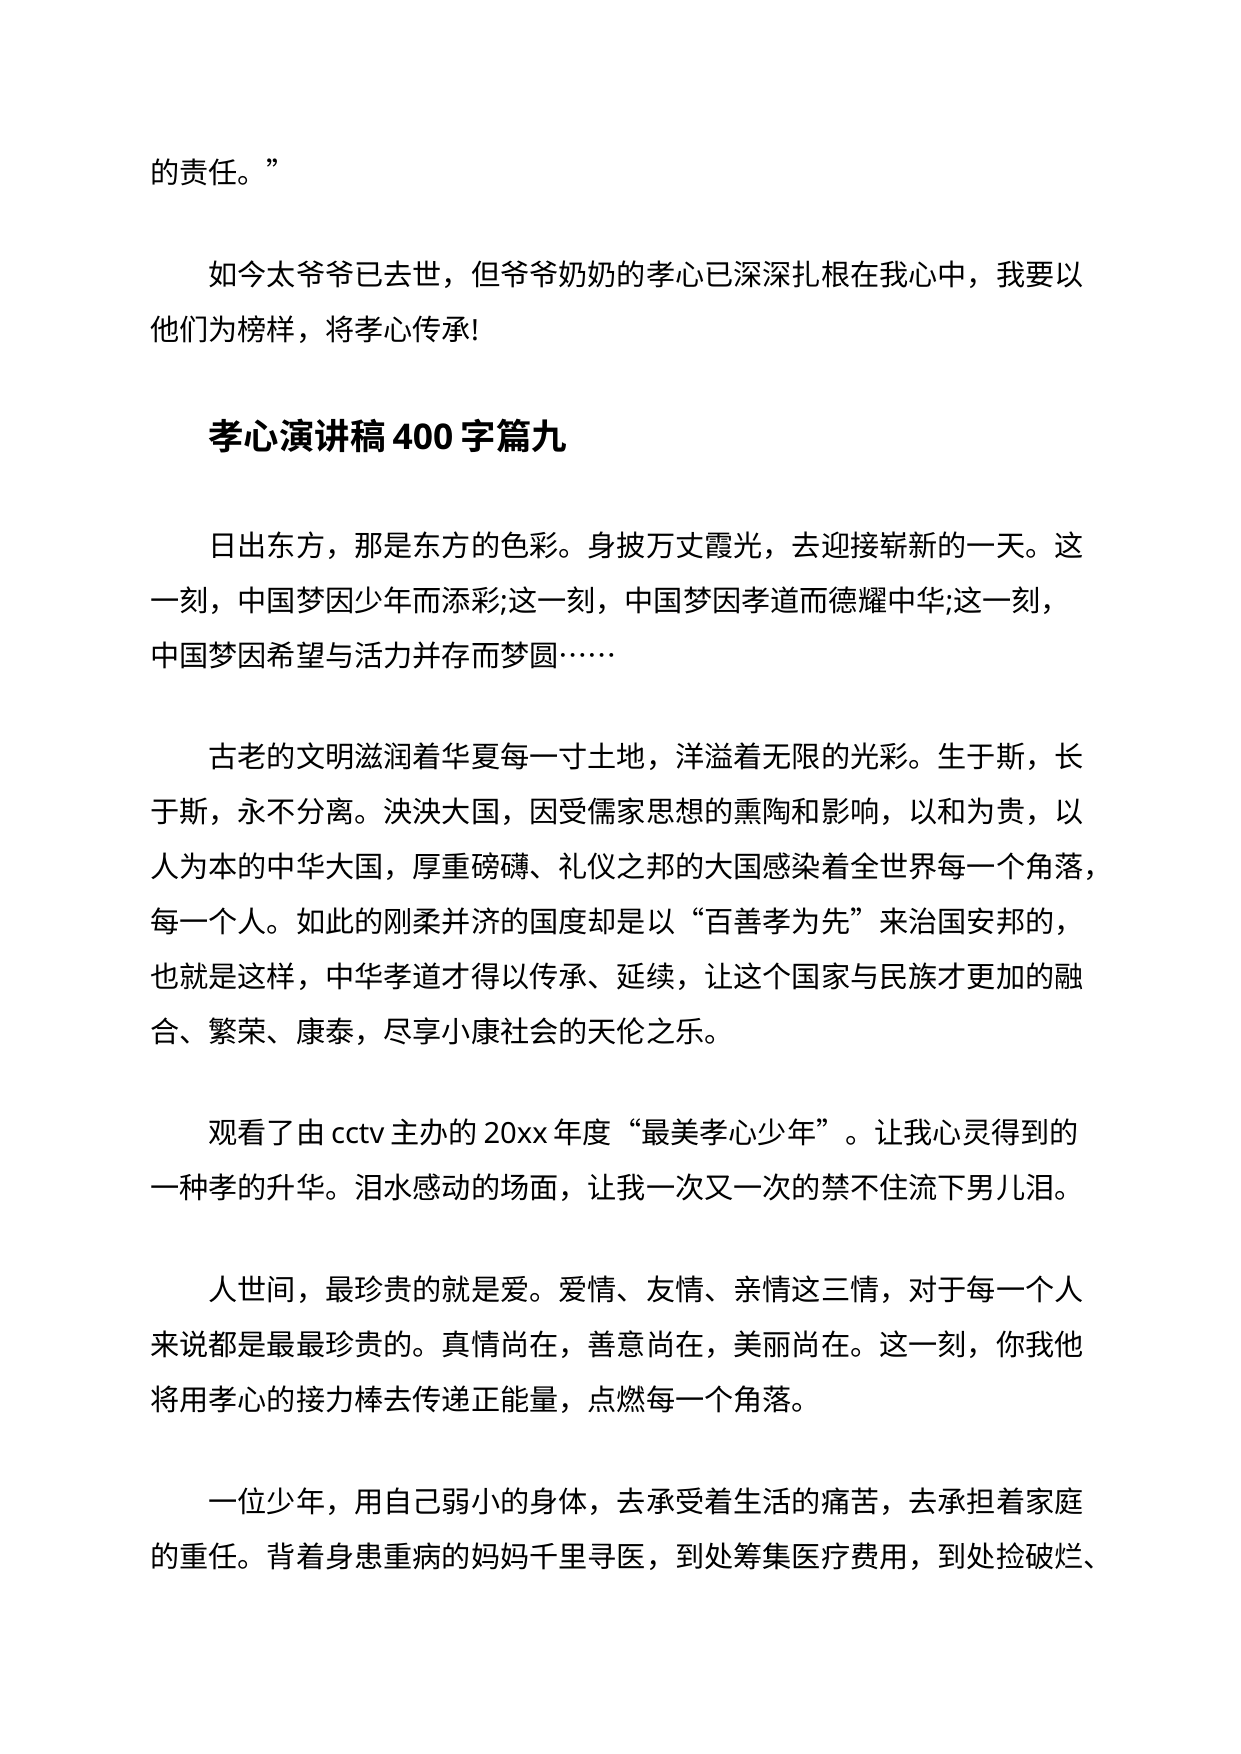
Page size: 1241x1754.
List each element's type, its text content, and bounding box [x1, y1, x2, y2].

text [150, 1478, 1090, 1576]
text 人世间，最珍贵的就是爱。爱情、友情、亲情这三情，对于每一个人来说都是最最珍贵的。真情尚在，善意尚在，美丽尚在。这一刻，你我他将用孝心的接力棒去传递正能量，点燃每一个角落。 [150, 1267, 1090, 1419]
text 日出东方，那是东方的色彩。身披万丈霞光，去迎接崭新的一天。这一刻，中国梦因少年而添彩;这一刻，中国梦因孝道而德耀中华;这一刻，中国梦因希望与活力并存而梦圆…… [150, 522, 1090, 674]
text 观看了由cctv主办的20xx年度“最美孝心少年”。让我心灵得到的一种孝的升华。泪水感动的场面，让我一次又一次的禁不住流下男儿泪。 [150, 1110, 1090, 1207]
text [150, 150, 1090, 192]
text 如今太爷爷已去世，但爷爷奶奶的孝心已深深扎根在我心中，我要以他们为榜样，将孝心传承! [150, 252, 1090, 349]
text 孝心演讲稿400字篇九 [150, 409, 1090, 460]
text 古老的文明滋润着华夏每一寸土地，洋溢着无限的光彩。生于斯，长于斯，永不分离。泱泱大国，因受儒家思想的熏陶和影响，以和为贵，以人为本的中华大国，厚重磅礴、礼仪之邦的大国感染着全世界每一个角落，每一个人。如此的刚柔并济的国度却是以“百善孝为先”来治国安邦的，也就是这样，中华孝道才得以传承、延续，让这个国家与民族才更加的融合、繁荣、康泰，尽享小康社会的天伦之乐。 [150, 734, 1090, 1051]
